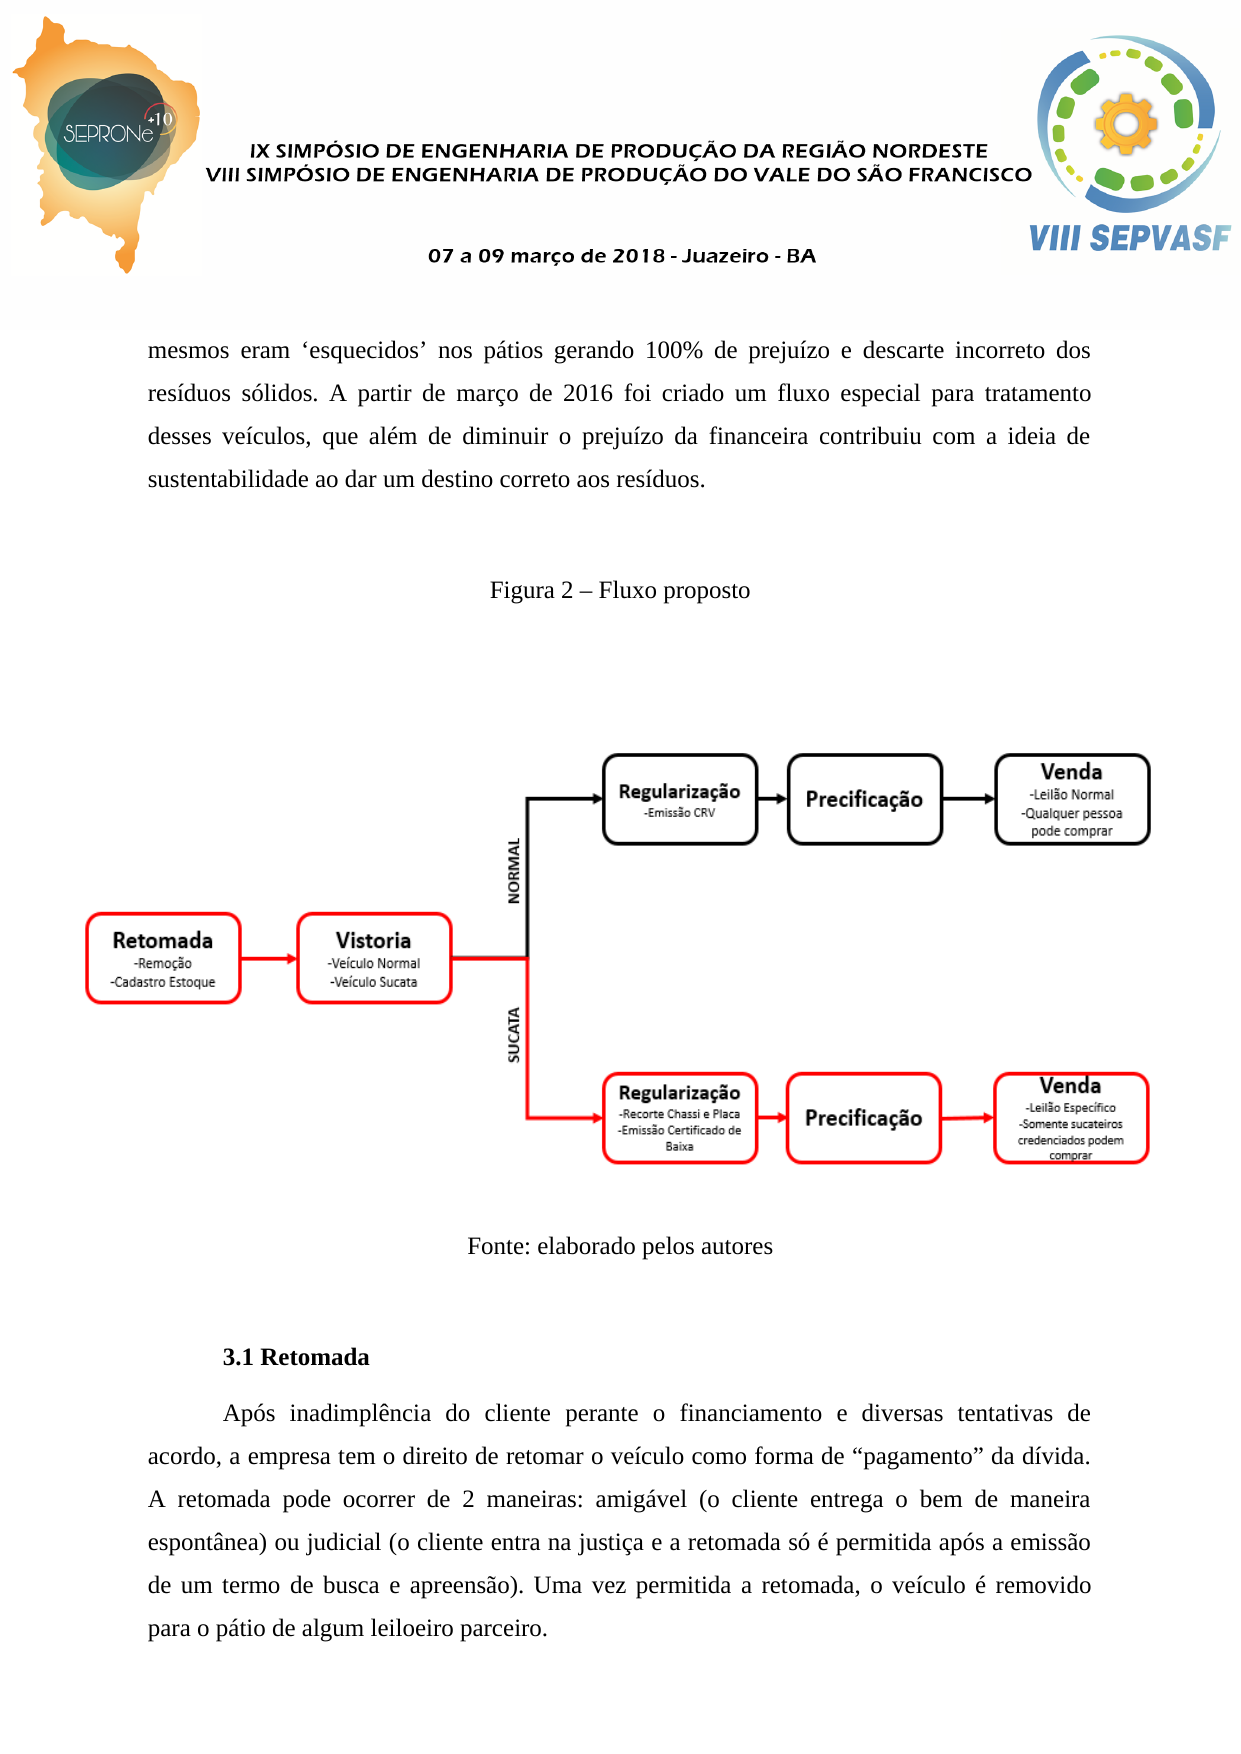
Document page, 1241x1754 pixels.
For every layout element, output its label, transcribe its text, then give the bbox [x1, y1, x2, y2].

text Após inadimplência do cliente perante o financiamento e diversas tentativas de acordo, a empresa tem o direito de retomar o veículo como forma de “pagamento” da dívida. A retomada pode ocorrer de 2 maneiras: amigável (o cliente entrega o bem de maneira espontânea) ou judicial (o cliente entra na justiça e a retomada só é permitida após a emissão de um termo de busca e apreensão). Uma vez permitida a retomada, o veículo é removido para o pátio de algum leiloeiro parceiro. [148, 1398, 1092, 1642]
text 3.1 Retomada [148, 1342, 1092, 1371]
picture [74, 631, 1167, 1190]
text Fonte: elaborado pelos autores [148, 1190, 1092, 1260]
text Figura 2 – Fluxo proposto [148, 575, 1092, 604]
picture [0, 0, 1241, 330]
